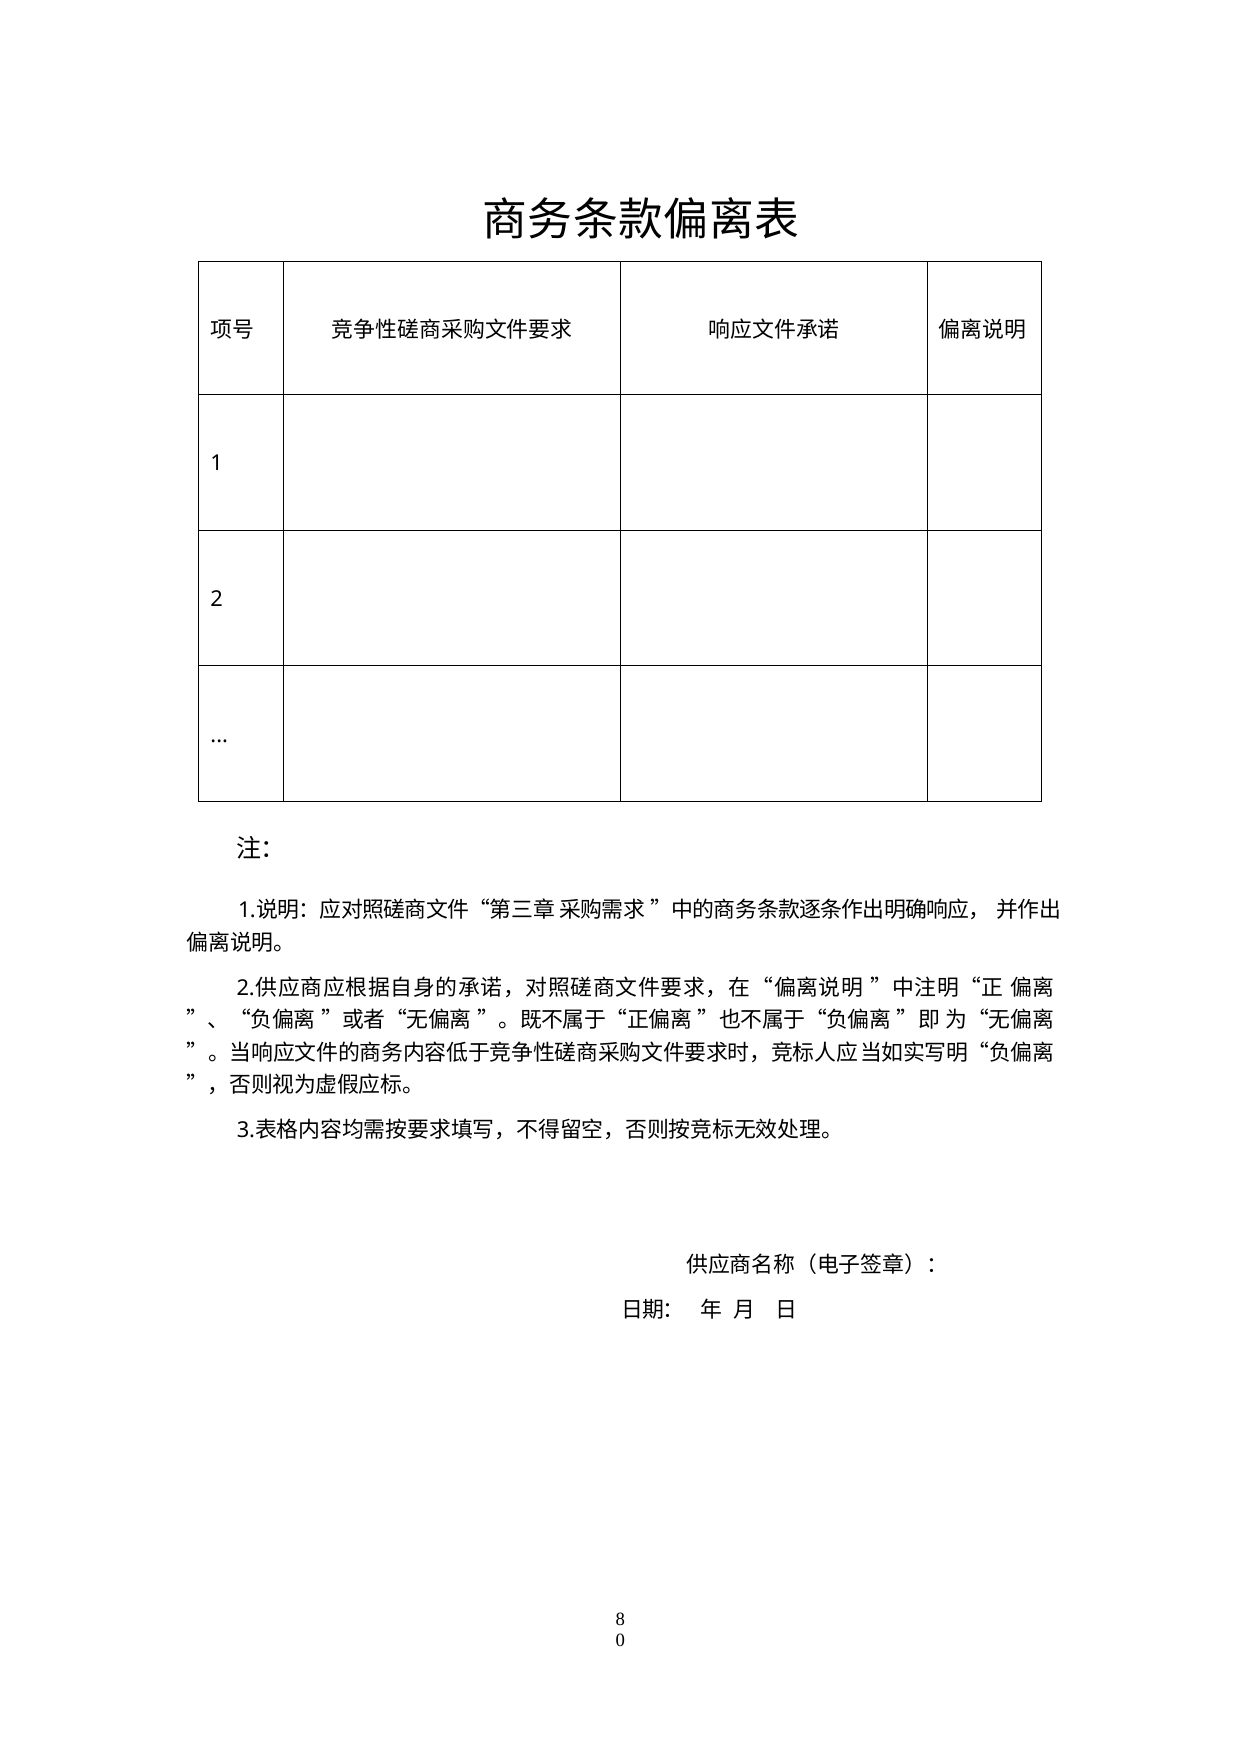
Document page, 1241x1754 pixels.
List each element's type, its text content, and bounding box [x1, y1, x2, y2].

table_header 竞争性磋商采购文件要求 [284, 262, 620, 394]
table_header 响应文件承诺 [621, 262, 927, 394]
text 商务条款偏离表 [482, 183, 1093, 248]
table_cell 2 [199, 531, 283, 665]
table_cell [621, 666, 927, 801]
text 2.供应商应根据自身的承诺，对照磋商文件要求，在“偏离说明 ”中注明“正 偏离 ”、“负偏离 ”或者“无偏离 ”。既不属于“正偏离 ”也不属于“负偏离 ”即 为“无偏离 ”。当响应文件的商务内容低于竞争性磋商采购文件要求时，竞标人应当如实写明“负偏离 ”，否则视为虚假应标。 [186, 969, 1055, 1099]
text 供应商名称（电子签章）： [686, 1247, 1093, 1279]
table_cell [284, 395, 620, 530]
text 注： [236, 814, 1093, 879]
table_cell [621, 395, 927, 530]
text 3.表格内容均需按要求填写，不得留空，否则按竞标无效处理。 [237, 1112, 1093, 1144]
table_header 偏离说明 [928, 262, 1041, 394]
table_header 项号 [199, 262, 283, 394]
table_cell [621, 531, 927, 665]
table_cell ... [199, 666, 283, 801]
text 1.说明：应对照磋商文件“第三章 采购需求 ”中的商务条款逐条作出明确响应， 并作出偏离说明。 [187, 892, 1061, 957]
table_cell [928, 395, 1041, 530]
text 日期： 年 月 日 [148, 1292, 1093, 1324]
table_cell [284, 531, 620, 665]
table_cell [928, 531, 1041, 665]
table_cell [928, 666, 1041, 801]
table_cell [284, 666, 620, 801]
table_cell 1 [199, 395, 283, 530]
